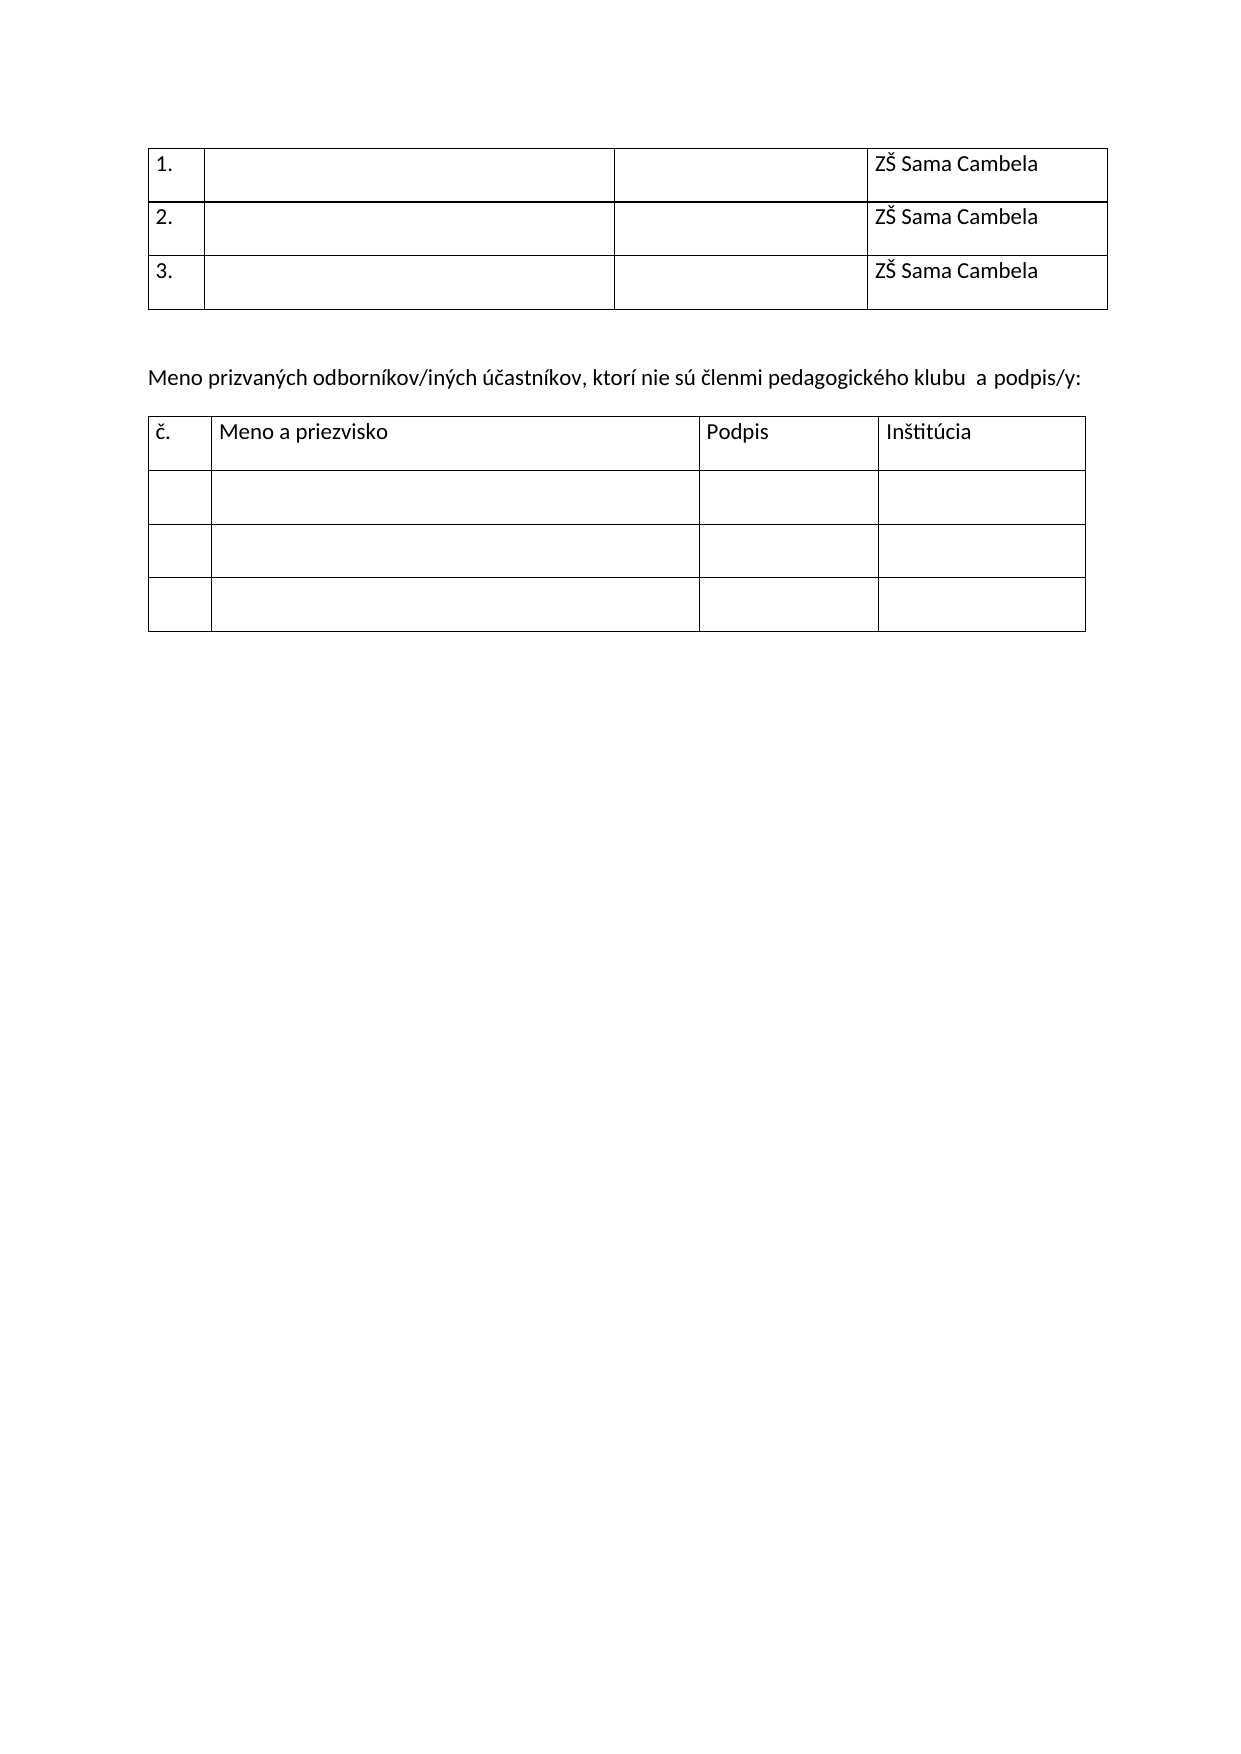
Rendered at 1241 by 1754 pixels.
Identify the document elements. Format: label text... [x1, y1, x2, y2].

table_cell 1. [149, 149, 204, 201]
table_cell [700, 471, 878, 523]
table_cell [700, 525, 878, 577]
table_cell [879, 578, 1085, 631]
table_cell [700, 578, 878, 631]
table_cell 3. [149, 256, 204, 309]
table_cell [212, 578, 699, 631]
table_header Podpis [700, 417, 878, 470]
table_cell [205, 203, 614, 255]
table_cell [205, 149, 614, 201]
text Meno prizvaných odborníkov/iných účastníkov, ktorí nie sú členmi pedagogického klubu a podpis/y: [148, 363, 1093, 391]
table_cell [615, 203, 867, 255]
table_cell ZŠ Sama Cambela [868, 256, 1107, 309]
table_cell ZŠ Sama Cambela [868, 149, 1107, 201]
table_cell [149, 471, 211, 523]
table_cell [212, 525, 699, 577]
table_cell ZŠ Sama Cambela [868, 203, 1107, 255]
table_cell [615, 256, 867, 309]
table_header č. [149, 417, 211, 470]
table_cell [205, 256, 614, 309]
table_header Meno a priezvisko [212, 417, 699, 470]
table_cell [879, 525, 1085, 577]
table_cell [879, 471, 1085, 523]
table_cell [212, 471, 699, 523]
table_cell [615, 149, 867, 201]
table_cell [149, 525, 211, 577]
table_header Inštitúcia [879, 417, 1085, 470]
table_cell [149, 578, 211, 631]
table_cell 2. [149, 203, 204, 255]
